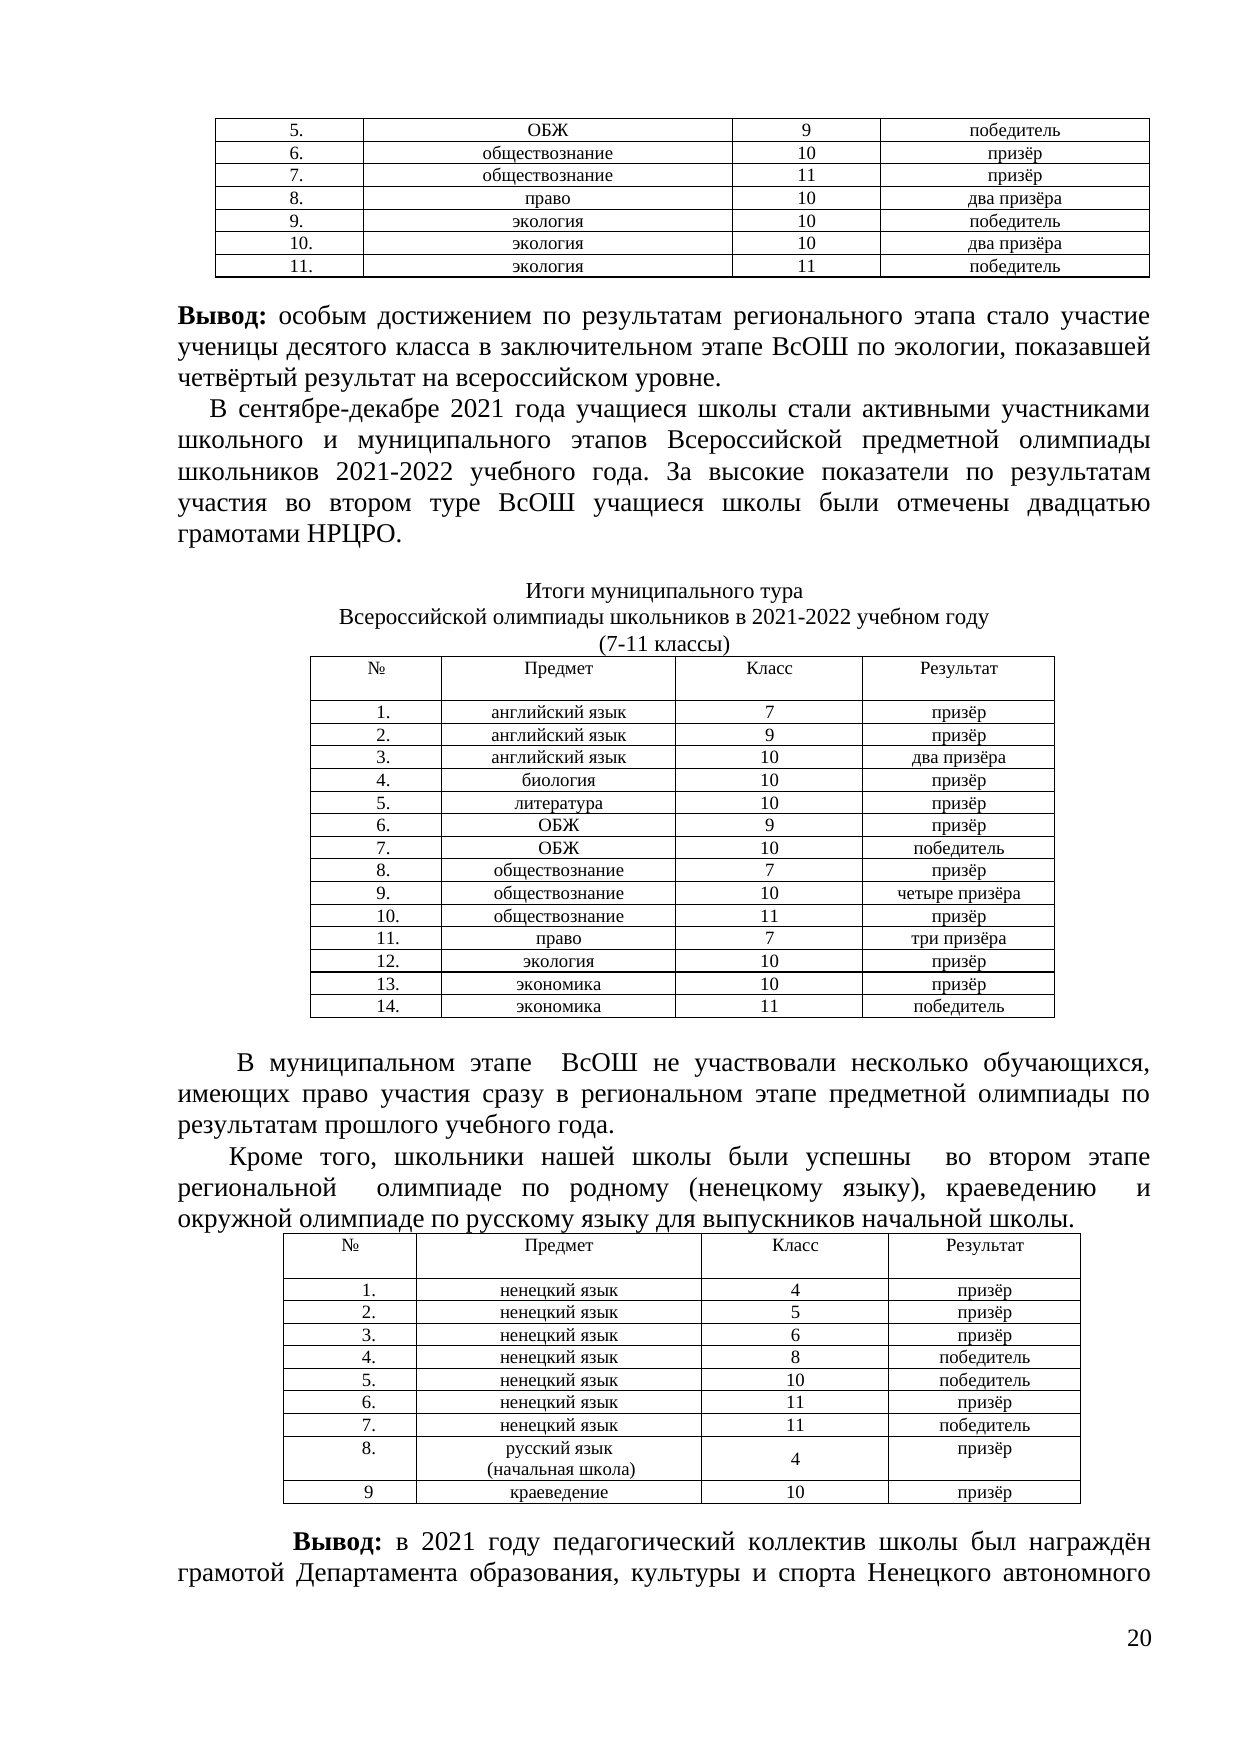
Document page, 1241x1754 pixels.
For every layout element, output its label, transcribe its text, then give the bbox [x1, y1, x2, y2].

table_cell 10 [733, 232, 880, 254]
table_header Класс [702, 1234, 888, 1277]
table_cell биология [442, 769, 675, 791]
table_cell призёр [889, 1301, 1080, 1323]
table_cell 10 [676, 769, 862, 791]
table_cell призёр [863, 814, 1054, 836]
table_header № [311, 657, 441, 700]
table_cell 9 [676, 814, 862, 836]
table_cell 10 [676, 973, 862, 994]
table_cell 10 [676, 746, 862, 768]
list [177, 1525, 1152, 1587]
table_cell ненецкий язык [417, 1369, 701, 1390]
table_cell [311, 769, 441, 791]
table_cell обществознание [442, 859, 675, 881]
table_cell 6. [284, 1391, 416, 1413]
table_cell [311, 973, 441, 994]
table_cell 7 [676, 859, 862, 881]
table_cell английский язык [442, 701, 675, 723]
table_cell [311, 837, 441, 858]
table_cell ненецкий язык [417, 1301, 701, 1323]
table_cell [311, 792, 441, 813]
table_cell 3. [284, 1324, 416, 1345]
table_cell победитель [889, 1369, 1080, 1390]
table_cell 10 [676, 950, 862, 971]
table_cell 5. [284, 1369, 416, 1390]
table_cell 7 [676, 701, 862, 723]
table_cell 11 [733, 164, 880, 186]
table_cell 6 [702, 1324, 888, 1345]
table_cell экология [442, 950, 675, 971]
table_cell экология [364, 210, 732, 231]
table_cell литература [442, 792, 675, 813]
table_cell три призёра [863, 927, 1054, 949]
table_cell призёр [881, 142, 1149, 163]
table_cell английский язык [442, 724, 675, 745]
table_cell победитель [889, 1346, 1080, 1368]
table_cell [311, 701, 441, 723]
table_cell победитель [881, 119, 1149, 141]
table_cell английский язык [442, 746, 675, 768]
table_cell четыре призёра [863, 882, 1054, 903]
text Всероссийской олимпиады школьников в 2021-2022 учебном году [177, 603, 1152, 629]
table_cell 10 [733, 142, 880, 163]
table_cell 11 [676, 905, 862, 926]
table_header № [284, 1234, 416, 1277]
table_cell 2. [284, 1301, 416, 1323]
table_cell ОБЖ [442, 837, 675, 858]
table_cell призёр [889, 1437, 1080, 1480]
list Кроме того, школьники нашей школы были успешны во втором этапе региональной олимпиаде по родному (ненецкому языку), краеведению и окружной олимпиаде по русскому языку для выпускников начальной школы. [177, 1140, 1152, 1233]
table_cell право [442, 927, 675, 949]
table_header Результат [889, 1234, 1080, 1277]
table_cell 10 [733, 187, 880, 208]
table_cell ОБЖ [442, 814, 675, 836]
table_cell победитель [863, 995, 1054, 1017]
table_cell обществознание [364, 164, 732, 186]
table_cell [216, 210, 363, 231]
table_cell 8 [702, 1346, 888, 1368]
table_cell 4 [702, 1437, 888, 1480]
table_cell 10 [676, 792, 862, 813]
table_cell ненецкий язык [417, 1279, 701, 1300]
table_cell 1. [284, 1279, 416, 1300]
table_cell 10 [702, 1481, 888, 1502]
table_cell 11 [733, 255, 880, 276]
table_cell 9 [676, 724, 862, 745]
table_cell призёр [863, 792, 1054, 813]
table_cell ненецкий язык [417, 1391, 701, 1413]
table_cell [311, 814, 441, 836]
table_cell [311, 905, 441, 926]
table_cell 11 [676, 995, 862, 1017]
table_header Класс [676, 657, 862, 700]
table_cell два призёра [881, 232, 1149, 254]
text (7-11 классы) [177, 629, 1152, 656]
table_cell [311, 859, 441, 881]
table_cell обществознание [442, 905, 675, 926]
table_cell [311, 724, 441, 745]
text Вывод: особым достижением по результатам регионального этапа стало участие ученицы десятого класса в заключительном этапе ВсОШ по экологии, показавшей четвёртый результат на всероссийском уровне. [177, 299, 1152, 392]
table_cell призёр [863, 973, 1054, 994]
table_cell [216, 119, 363, 141]
table_cell [311, 950, 441, 971]
table_cell 5 [702, 1301, 888, 1323]
table_cell 10 [702, 1369, 888, 1390]
table_cell ненецкий язык [417, 1324, 701, 1345]
table_cell краеведение [417, 1481, 701, 1502]
table_cell 10 [676, 882, 862, 903]
table_cell призёр [863, 950, 1054, 971]
table_cell 10 [733, 210, 880, 231]
table_cell право [364, 187, 732, 208]
table_cell [216, 187, 363, 208]
table_cell 7 [676, 927, 862, 949]
table_cell [216, 164, 363, 186]
table_cell победитель [863, 837, 1054, 858]
table_cell призёр [863, 724, 1054, 745]
table_cell экономика [442, 973, 675, 994]
table_cell обществознание [364, 142, 732, 163]
table_cell призёр [863, 905, 1054, 926]
table_cell 4 [702, 1279, 888, 1300]
table_cell победитель [881, 210, 1149, 231]
table_header Результат [863, 657, 1054, 700]
table_cell призёр [889, 1324, 1080, 1345]
table_cell два призёра [881, 187, 1149, 208]
table_cell победитель [889, 1414, 1080, 1436]
table_header Предмет [417, 1234, 701, 1277]
table_cell [216, 142, 363, 163]
table_cell 8. [284, 1437, 416, 1480]
table_cell 11 [702, 1391, 888, 1413]
table_cell экология [364, 232, 732, 254]
table_header Предмет [442, 657, 675, 700]
table_cell экология [364, 255, 732, 276]
table_cell 9 [284, 1481, 416, 1502]
table_cell русский язык (начальная школа) [417, 1437, 701, 1480]
table_cell 9 [733, 119, 880, 141]
table_cell призёр [863, 859, 1054, 881]
table_cell победитель [881, 255, 1149, 276]
text В сентябре-декабре 2021 года учащиеся школы стали активными участниками школьного и муниципального этапов Всероссийской предметной олимпиады школьников 2021-2022 учебного года. За высокие показатели по результатам участия во втором туре ВсОШ учащиеся школы были отмечены двадцатью грамотами НРЦРО. [177, 392, 1152, 548]
table_cell 10 [676, 837, 862, 858]
table_cell призёр [863, 701, 1054, 723]
table_cell призёр [881, 164, 1149, 186]
table_cell 4. [284, 1346, 416, 1368]
table_cell экономика [442, 995, 675, 1017]
table_cell [311, 927, 441, 949]
table_cell [216, 255, 363, 276]
table_cell призёр [889, 1279, 1080, 1300]
table_cell ненецкий язык [417, 1414, 701, 1436]
table_cell призёр [863, 769, 1054, 791]
table_cell призёр [889, 1481, 1080, 1502]
table_cell 11 [702, 1414, 888, 1436]
table_cell ненецкий язык [417, 1346, 701, 1368]
table_cell [216, 232, 363, 254]
table_cell обществознание [442, 882, 675, 903]
table_cell [311, 882, 441, 903]
table_cell ОБЖ [364, 119, 732, 141]
text Итоги муниципального тура [177, 577, 1152, 603]
table_cell 7. [284, 1414, 416, 1436]
table_cell два призёра [863, 746, 1054, 768]
table_cell призёр [889, 1391, 1080, 1413]
table_cell [311, 746, 441, 768]
table_cell [311, 995, 441, 1017]
list В муниципальном этапе ВсОШ не участвовали несколько обучающихся, имеющих право участия сразу в региональном этапе предметной олимпиады по результатам прошлого учебного года. [177, 1046, 1152, 1140]
